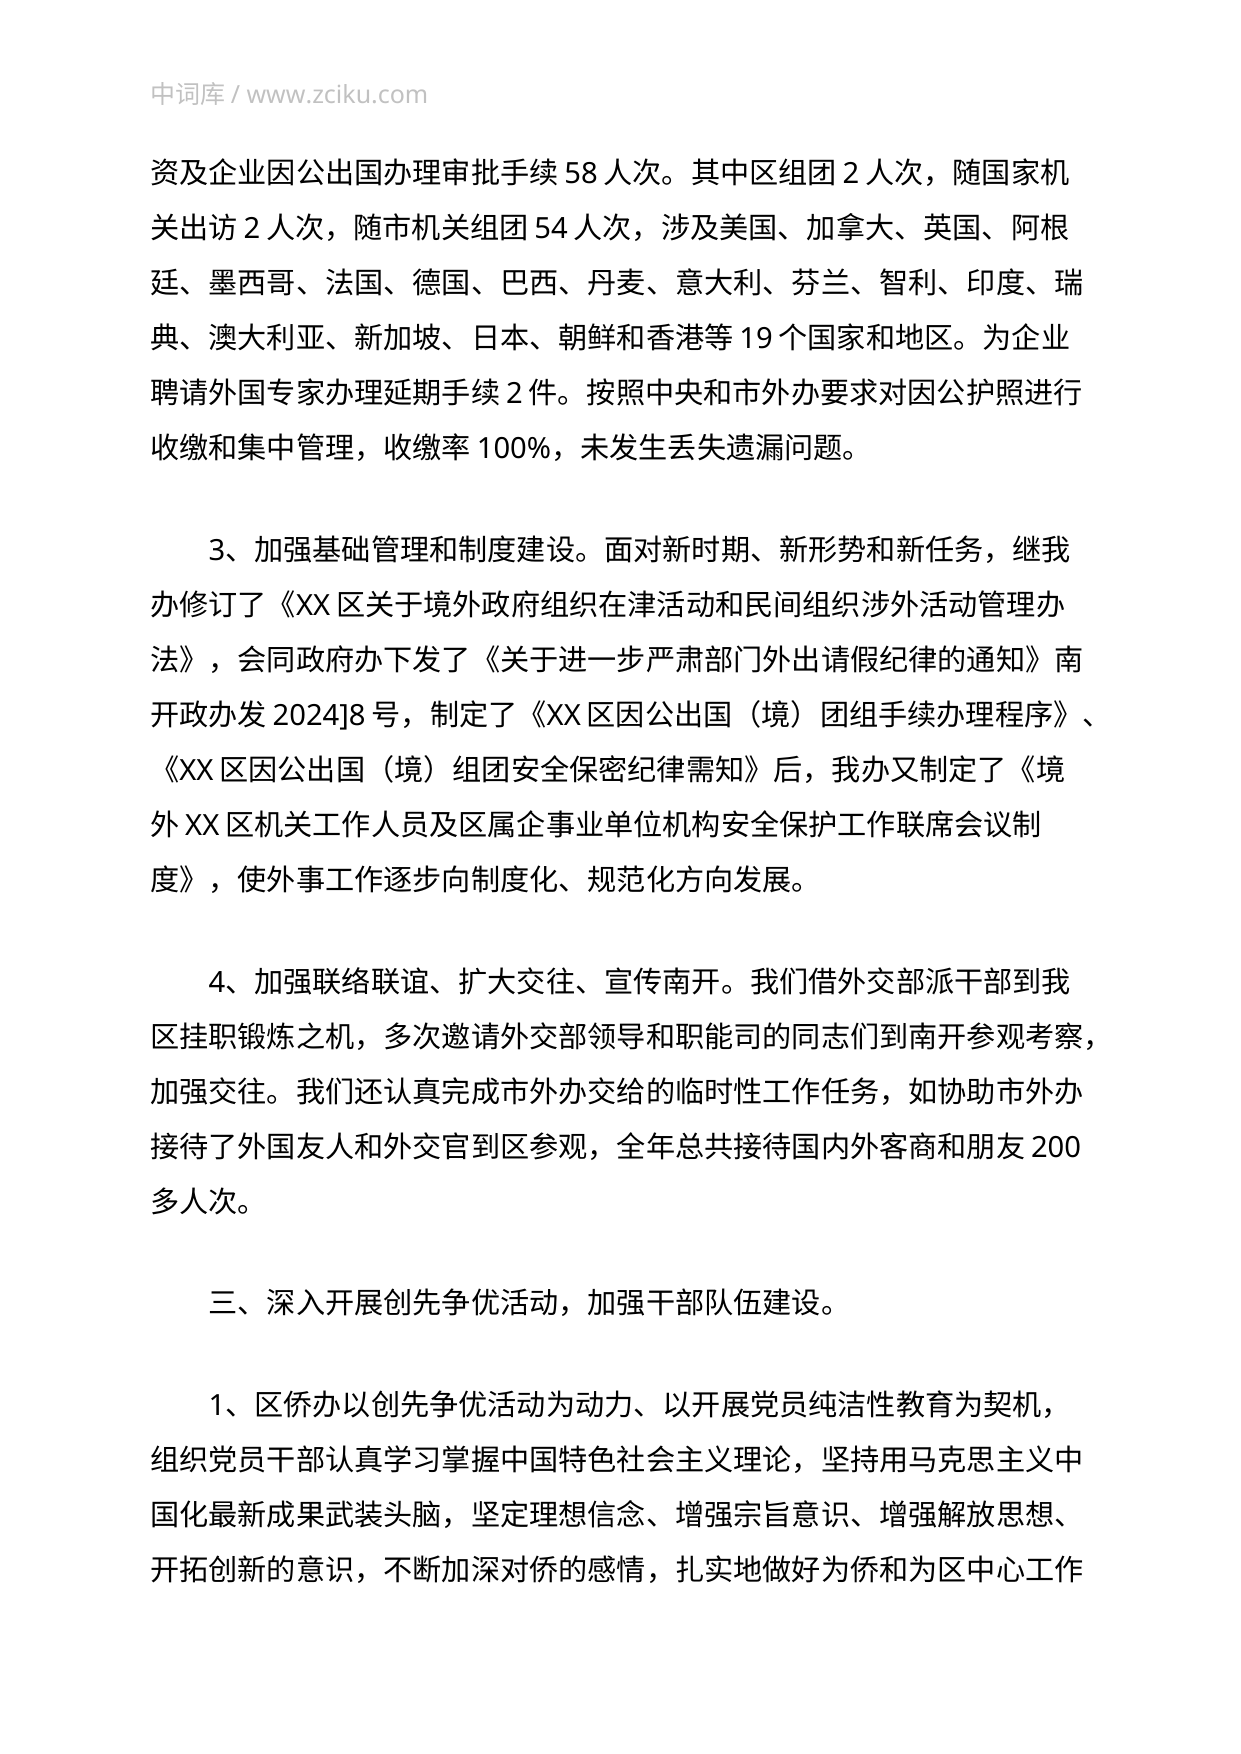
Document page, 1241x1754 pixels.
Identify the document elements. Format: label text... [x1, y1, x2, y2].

text 3、加强基础管理和制度建设。面对新时期、新形势和新任务，继我办修订了《XX区关于境外政府组织在津活动和民间组织涉外活动管理办法》，会同政府办下发了《关于进一步严肃部门外出请假纪律的通知》南开政办发2024]8号，制定了《XX区因公出国（境）团组手续办理程序》、《XX区因公出国（境）组团安全保密纪律需知》后，我办又制定了《境外XX区机关工作人员及区属企事业单位机构安全保护工作联席会议制度》，使外事工作逐步向制度化、规范化方向发展。 [150, 527, 1090, 899]
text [150, 150, 1090, 467]
text 三、深入开展创先争优活动，加强干部队伍建设。 [150, 1280, 1090, 1322]
text 4、加强联络联谊、扩大交往、宣传南开。我们借外交部派干部到我区挂职锻炼之机，多次邀请外交部领导和职能司的同志们到南开参观考察，加强交往。我们还认真完成市外办交给的临时性工作任务，如协助市外办接待了外国友人和外交官到区参观，全年总共接待国内外客商和朋友200多人次。 [150, 958, 1090, 1221]
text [150, 1382, 1090, 1589]
